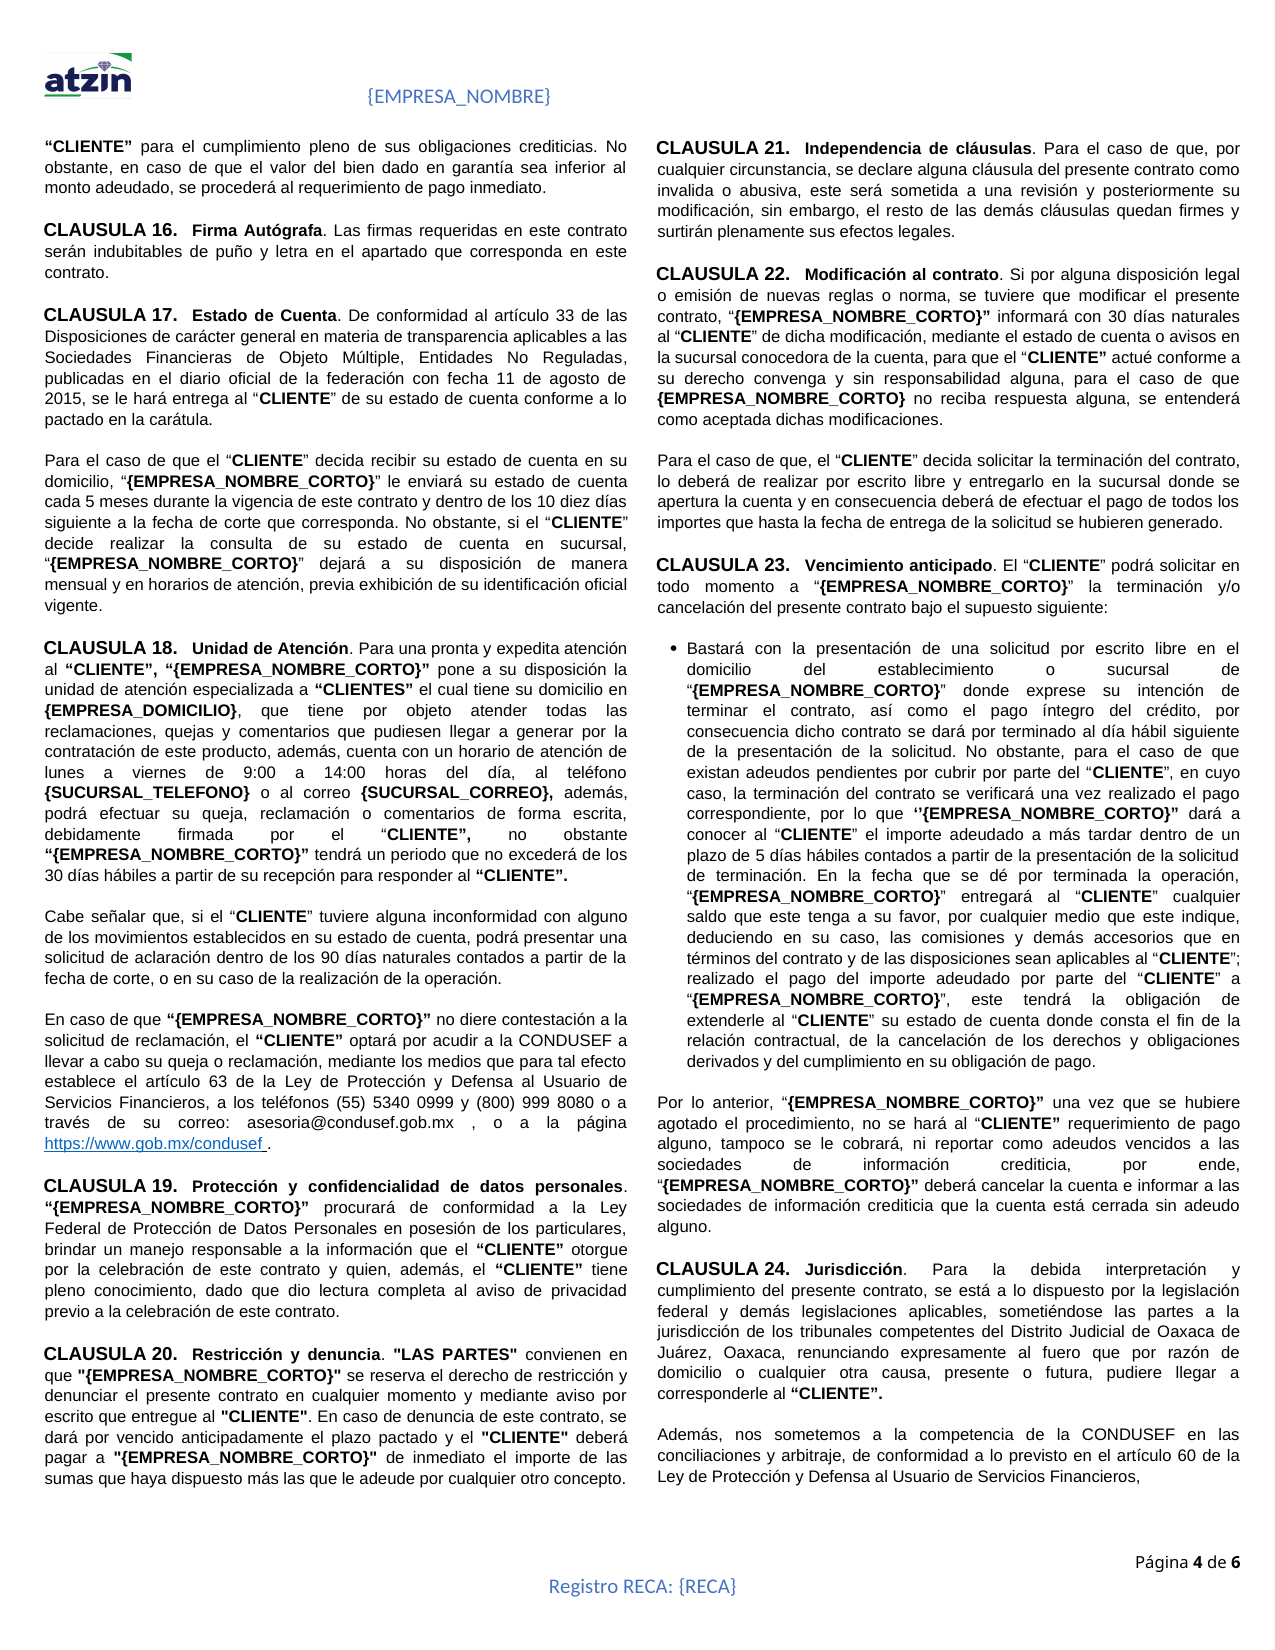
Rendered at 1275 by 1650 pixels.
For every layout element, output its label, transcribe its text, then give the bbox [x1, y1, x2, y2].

list Protección y confidencialidad de datos personales. “{EMPRESA_NOMBRE_CORTO}” procurará de conformidad a la Ley Federal de Protección de Datos Personales en posesión de los particulares, brindar un manejo responsable a la información que el “CLIENTE” otorgue por la celebración de este contrato y quien, además, el “CLIENTE” tiene pleno conocimiento, dado que dio lectura completa al aviso de privacidad previo a la celebración de este contrato. [43, 1175, 628, 1321]
list Vencimiento anticipado. El “CLIENTE” podrá solicitar en todo momento a “{EMPRESA_NOMBRE_CORTO}” la terminación y/o cancelación del presente contrato bajo el supuesto siguiente: [656, 554, 1240, 617]
list Modificación al contrato. Si por alguna disposición legal o emisión de nuevas reglas o norma, se tuviere que modificar el presente contrato, “{EMPRESA_NOMBRE_CORTO}” informará con 30 días naturales al “CLIENTE” de dicha modificación, mediante el estado de cuenta o avisos en la sucursal conocedora de la cuenta, para que el “CLIENTE” actué conforme a su derecho convenga y sin responsabilidad alguna, para el caso de que {EMPRESA_NOMBRE_CORTO} no reciba respuesta alguna, se entenderá como aceptada dichas modificaciones. [656, 263, 1240, 429]
text Para el caso de que, el “CLIENTE” decida solicitar la terminación del contrato, lo deberá de realizar por escrito libre y entregarlo en la sucursal donde se apertura la cuenta y en consecuencia deberá de efectuar el pago de todos los importes que hasta la fecha de entrega de la solicitud se hubieren generado. [657, 451, 1240, 532]
text Además, nos sometemos a la competencia de la CONDUSEF en las conciliaciones y arbitraje, de conformidad a lo previsto en el artículo 60 de la Ley de Protección y Defensa al Usuario de Servicios Financieros, [657, 1425, 1240, 1486]
list Bastará con la presentación de una solicitud por escrito libre en el domicilio del establecimiento o sucursal de “{EMPRESA_NOMBRE_CORTO}” donde exprese su intención de terminar el contrato, así como el pago íntegro del crédito, por consecuencia dicho contrato se dará por terminado al día hábil siguiente de la presentación de la solicitud. No obstante, para el caso de que existan adeudos pendientes por cubrir por parte del “CLIENTE”, en cuyo caso, la terminación del contrato se verificará una vez realizado el pago correspondiente, por lo que ‘’{EMPRESA_NOMBRE_CORTO}” dará a conocer al “CLIENTE” el importe adeudado a más tardar dentro de un plazo de 5 días hábiles contados a partir de la presentación de la solicitud de terminación. En la fecha que se dé por terminada la operación, “{EMPRESA_NOMBRE_CORTO}” entregará al “CLIENTE” cualquier saldo que este tenga a su favor, por cualquier medio que este indique, deduciendo en su caso, las comisiones y demás accesorios que en términos del contrato y de las disposiciones sean aplicables al “CLIENTE”; realizado el pago del importe adeudado por parte del “CLIENTE” a “{EMPRESA_NOMBRE_CORTO}”, este tendrá la obligación de extenderle al “CLIENTE” su estado de cuenta donde consta el fin de la relación contractual, de la cancelación de los derechos y obligaciones derivados y del cumplimiento en su obligación de pago. [671, 639, 1240, 1071]
list Unidad de Atención. Para una pronta y expedita atención al “CLIENTE”, “{EMPRESA_NOMBRE_CORTO}” pone a su disposición la unidad de atención especializada a “CLIENTES” el cual tiene su domicilio en {EMPRESA_DOMICILIO}, que tiene por objeto atender todas las reclamaciones, quejas y comentarios que pudiesen llegar a generar por la contratación de este producto, además, cuenta con un horario de atención de lunes a viernes de 9:00 a 14:00 horas del día, al teléfono {SUCURSAL_TELEFONO} o al correo {SUCURSAL_CORREO}, además, podrá efectuar su queja, reclamación o comentarios de forma escrita, debidamente firmada por el “CLIENTE”, no obstante “{EMPRESA_NOMBRE_CORTO}” tendrá un periodo que no excederá de los 30 días hábiles a partir de su recepción para responder al “CLIENTE”. [43, 637, 628, 885]
text Por lo anterior, “{EMPRESA_NOMBRE_CORTO}” una vez que se hubiere agotado el procedimiento, no se hará al “CLIENTE” requerimiento de pago alguno, tampoco se le cobrará, ni reportar como adeudos vencidos a las sociedades de información crediticia, por ende, “{EMPRESA_NOMBRE_CORTO}” deberá cancelar la cuenta e informar a las sociedades de información crediticia que la cuenta está cerrada sin adeudo alguno. [657, 1093, 1240, 1236]
list Restricción y denuncia. "LAS PARTES" convienen en que "{EMPRESA_NOMBRE_CORTO}" se reserva el derecho de restricción y denunciar el presente contrato en cualquier momento y mediante aviso por escrito que entregue al "CLIENTE". En caso de denuncia de este contrato, se dará por vencido anticipadamente el plazo pactado y el "CLIENTE" deberá pagar a "{EMPRESA_NOMBRE_CORTO}" de inmediato el importe de las sumas que haya dispuesto más las que le adeude por cualquier otro concepto. [43, 1343, 628, 1488]
list Estado de Cuenta. De conformidad al artículo 33 de las Disposiciones de carácter general en materia de transparencia aplicables a las Sociedades Financieras de Objeto Múltiple, Entidades No Reguladas, publicadas en el diario oficial de la federación con fecha 11 de agosto de 2015, se le hará entrega al “CLIENTE” de su estado de cuenta conforme a lo pactado en la carátula. [43, 304, 628, 429]
list Independencia de cláusulas. Para el caso de que, por cualquier circunstancia, se declare alguna cláusula del presente contrato como invalida o abusiva, este será sometida a una revisión y posteriormente su modificación, sin embargo, el resto de las demás cláusulas quedan firmes y surtirán plenamente sus efectos legales. [656, 137, 1240, 241]
list Firma Autógrafa. Las firmas requeridas en este contrato serán indubitables de puño y letra en el apartado que corresponda en este contrato. [43, 219, 628, 282]
picture [44, 47, 132, 104]
text En caso de que “{EMPRESA_NOMBRE_CORTO}” no diere contestación a la solicitud de reclamación, el “CLIENTE” optará por acudir a la CONDUSEF a llevar a cabo su queja o reclamación, mediante los medios que para tal efecto establece el artículo 63 de la Ley de Protección y Defensa al Usuario de Servicios Financieros, a los teléfonos (55) 5340 0999 y (800) 999 8080 o a través de su correo: asesoria@condusef.gob.mx , o a la página https://www.gob.mx/condusef . [44, 1010, 628, 1153]
text Para el caso de que el “CLIENTE” decida recibir su estado de cuenta en su domicilio, “{EMPRESA_NOMBRE_CORTO}” le enviará su estado de cuenta cada 5 meses durante la vigencia de este contrato y dentro de los 10 diez días siguiente a la fecha de corte que corresponda. No obstante, si el “CLIENTE” decide realizar la consulta de su estado de cuenta en sucursal, “{EMPRESA_NOMBRE_CORTO}” dejará a su disposición de manera mensual y en horarios de atención, previa exhibición de su identificación oficial vigente. [44, 451, 628, 614]
list Jurisdicción. Para la debida interpretación y cumplimiento del presente contrato, se está a lo dispuesto por la legislación federal y demás legislaciones aplicables, sometiéndose las partes a la jurisdicción de los tribunales competentes del Distrito Judicial de Oaxaca de Juárez, Oaxaca, renunciando expresamente al fuero que por razón de domicilio o cualquier otra causa, presente o futura, pudiere llegar a corresponderle al “CLIENTE”. [656, 1258, 1240, 1403]
text Cabe señalar que, si el “CLIENTE” tuviere alguna inconformidad con alguno de los movimientos establecidos en su estado de cuenta, podrá presentar una solicitud de aclaración dentro de los 90 días naturales contados a partir de la fecha de corte, o en su caso de la realización de la operación. [44, 907, 628, 988]
